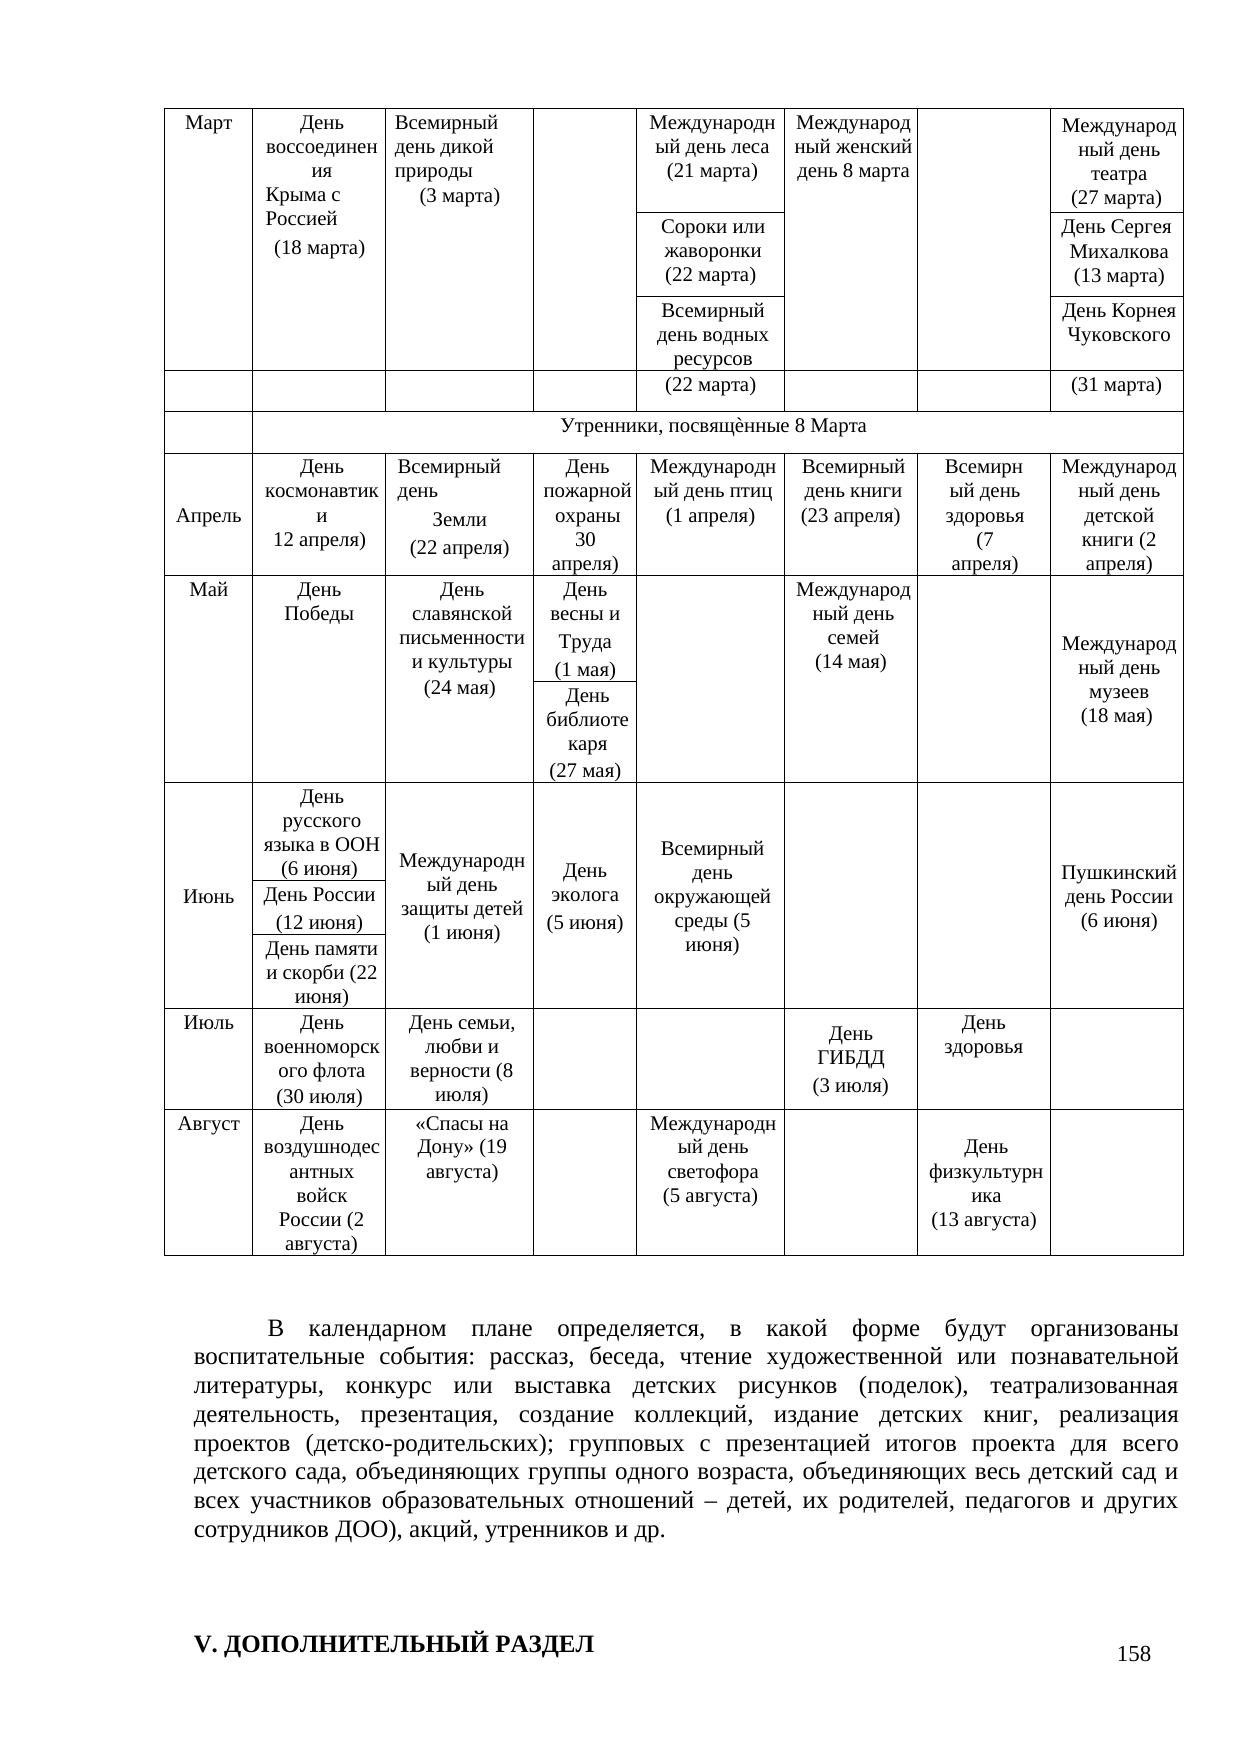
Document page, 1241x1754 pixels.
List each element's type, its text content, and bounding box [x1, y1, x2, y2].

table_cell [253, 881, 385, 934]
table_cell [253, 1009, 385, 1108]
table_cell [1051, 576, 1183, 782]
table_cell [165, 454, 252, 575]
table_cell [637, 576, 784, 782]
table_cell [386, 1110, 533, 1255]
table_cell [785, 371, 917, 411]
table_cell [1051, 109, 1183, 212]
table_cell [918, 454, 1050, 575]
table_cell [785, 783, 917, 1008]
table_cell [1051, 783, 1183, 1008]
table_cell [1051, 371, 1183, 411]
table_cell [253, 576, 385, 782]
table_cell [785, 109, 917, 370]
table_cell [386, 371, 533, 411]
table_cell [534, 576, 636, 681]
text V. ДОПОЛНИТЕЛЬНЫЙ РАЗДЕЛ [193, 1629, 1181, 1658]
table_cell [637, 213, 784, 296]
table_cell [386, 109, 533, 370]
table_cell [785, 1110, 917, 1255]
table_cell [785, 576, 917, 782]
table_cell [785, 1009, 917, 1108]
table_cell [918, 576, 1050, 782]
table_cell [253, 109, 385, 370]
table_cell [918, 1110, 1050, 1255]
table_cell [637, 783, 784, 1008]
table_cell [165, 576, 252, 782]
text В календарном плане определяется, в какой форме будут организованы воспитательные события: рассказ, беседа, чтение художественной или познавательной литературы, конкурс или выставка детских рисунков (поделок), театрализованная деятельность, презентация, создание коллекций, издание детских книг, реализация проектов (детско-родительских); групповых с презентацией итогов проекта для всего детского сада, объединяющих группы одного возраста, объединяющих весь детский сад и всех участников образовательных отношений – детей, их родителей, педагогов и других сотрудников ДОО), акций, утренников и др. [193, 1313, 1179, 1543]
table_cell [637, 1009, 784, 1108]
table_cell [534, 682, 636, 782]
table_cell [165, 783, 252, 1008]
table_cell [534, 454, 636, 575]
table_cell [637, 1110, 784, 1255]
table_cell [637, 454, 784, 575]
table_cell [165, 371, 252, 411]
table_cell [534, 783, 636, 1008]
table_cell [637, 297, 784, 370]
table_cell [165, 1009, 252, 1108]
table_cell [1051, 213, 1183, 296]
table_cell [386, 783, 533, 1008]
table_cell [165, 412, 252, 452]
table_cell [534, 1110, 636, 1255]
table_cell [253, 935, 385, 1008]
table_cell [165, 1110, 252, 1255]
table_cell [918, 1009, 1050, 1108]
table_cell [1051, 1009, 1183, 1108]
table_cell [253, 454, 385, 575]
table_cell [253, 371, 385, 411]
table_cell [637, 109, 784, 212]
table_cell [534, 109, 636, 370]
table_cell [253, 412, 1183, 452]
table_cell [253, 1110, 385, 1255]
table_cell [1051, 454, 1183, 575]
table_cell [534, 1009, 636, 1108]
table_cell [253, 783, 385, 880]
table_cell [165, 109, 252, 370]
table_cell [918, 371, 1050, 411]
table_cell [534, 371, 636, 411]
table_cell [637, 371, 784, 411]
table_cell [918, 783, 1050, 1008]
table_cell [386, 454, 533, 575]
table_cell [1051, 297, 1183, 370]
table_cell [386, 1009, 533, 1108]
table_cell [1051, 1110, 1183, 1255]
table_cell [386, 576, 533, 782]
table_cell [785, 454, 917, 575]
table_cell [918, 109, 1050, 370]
